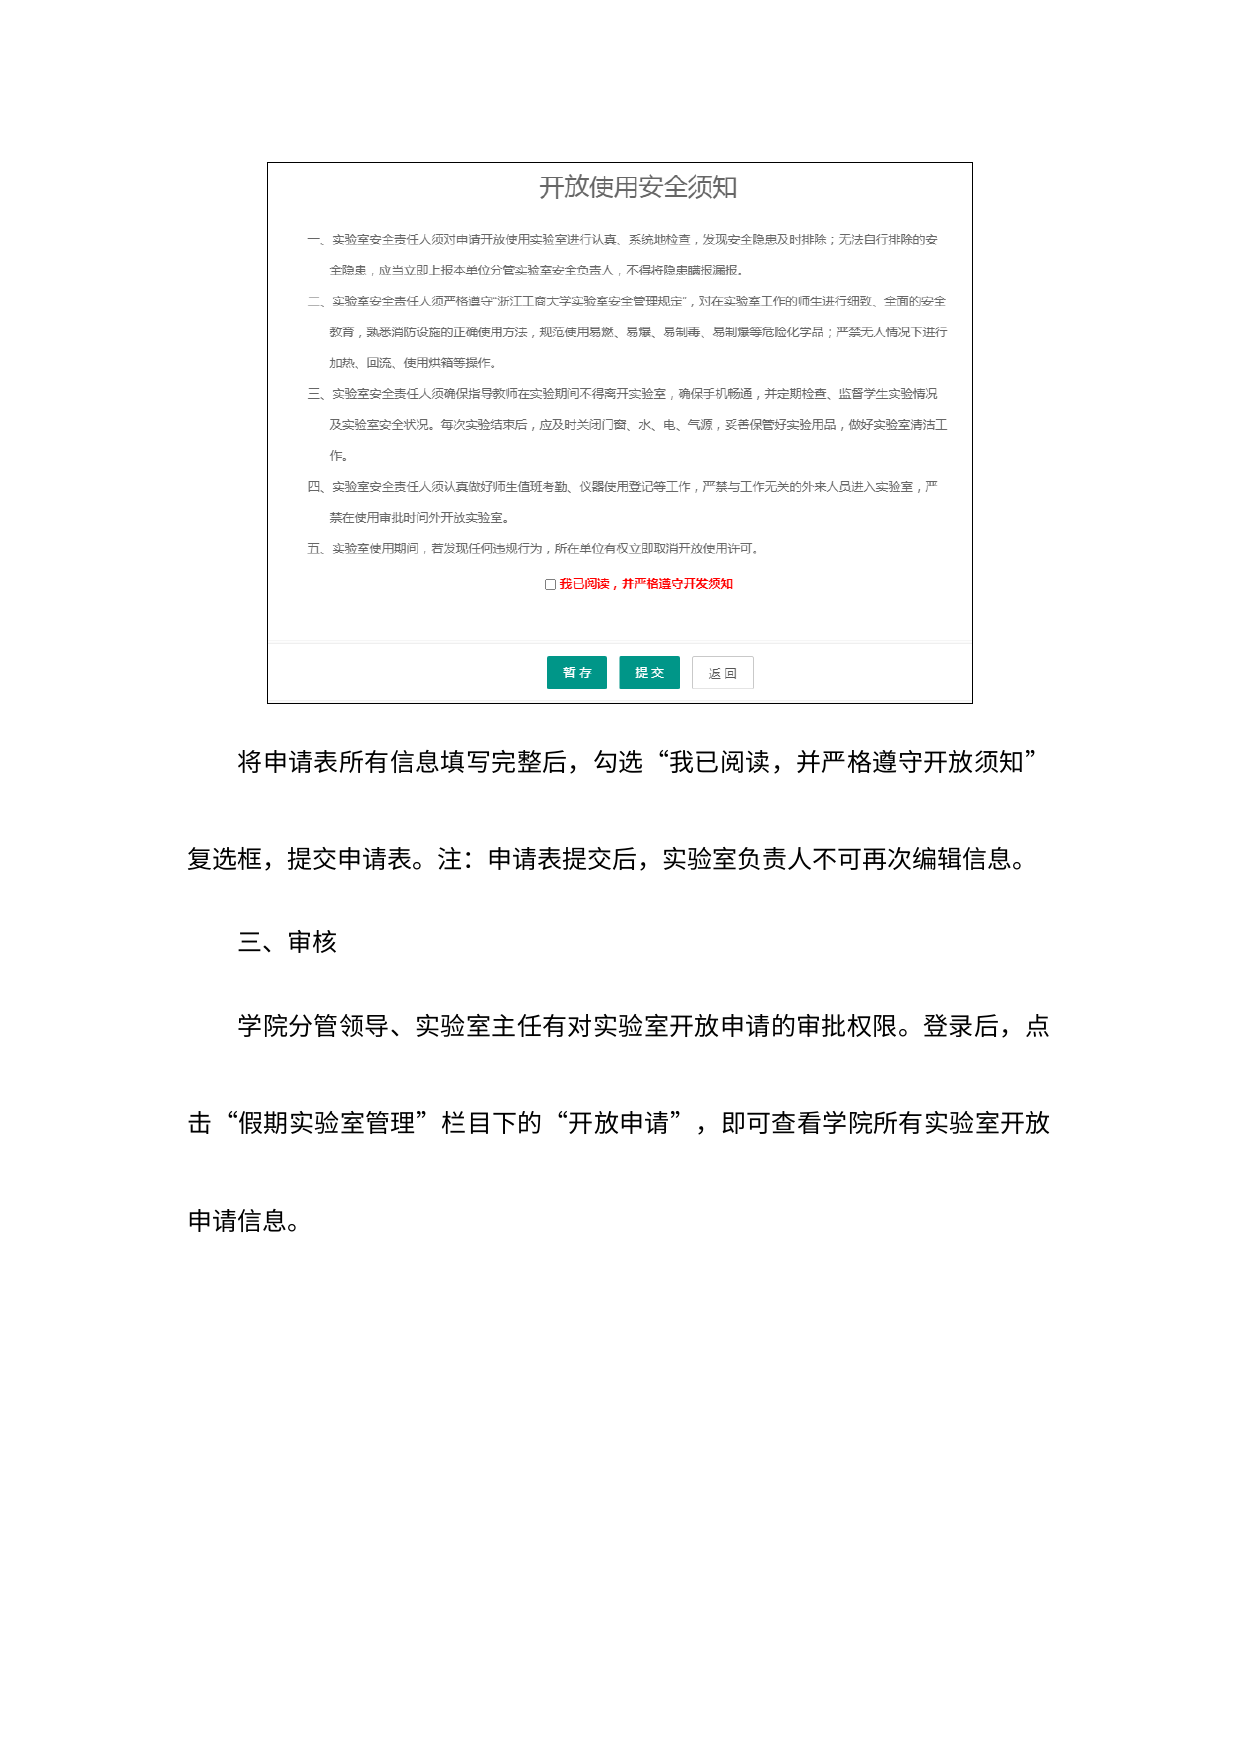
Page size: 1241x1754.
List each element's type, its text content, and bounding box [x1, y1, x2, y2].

text 三、审核 [187, 908, 1053, 973]
text 将申请表所有信息填写完整后，勾选“我已阅读，并严格遵守开放须知”复选框，提交申请表。注：申请表提交后，实验室负责人不可再次编辑信息。 [187, 728, 1053, 890]
text 学院分管领导、实验室主任有对实验室开放申请的审批权限。登录后，点击“假期实验室管理”栏目下的“开放申请”，即可查看学院所有实验室开放申请信息。 [187, 992, 1053, 1252]
picture [268, 163, 972, 703]
